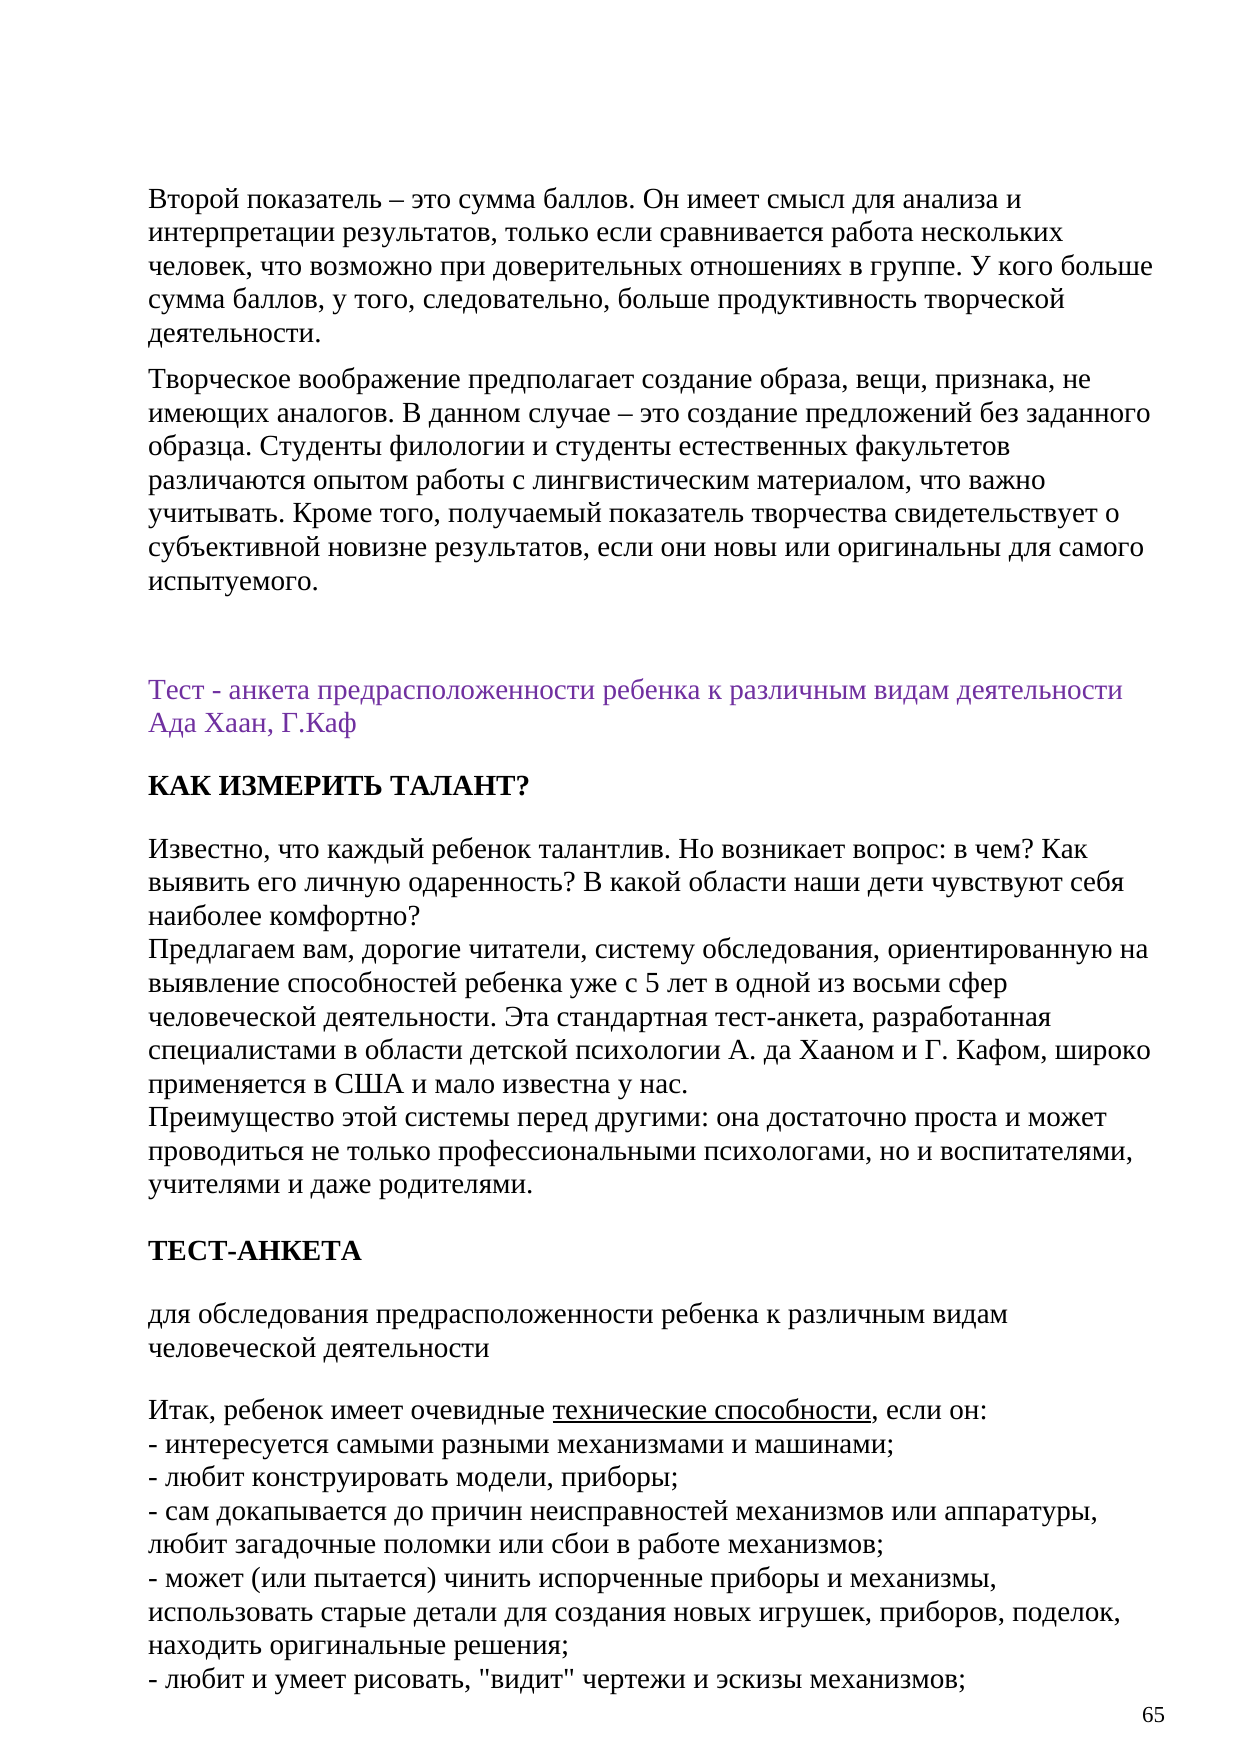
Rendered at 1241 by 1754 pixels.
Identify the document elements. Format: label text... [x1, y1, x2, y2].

text Второй показатель – это сумма баллов. Он имеет смысл для анализа и интерпретации результатов, только если сравнивается работа нескольких человек, что возможно при доверительных отношениях в группе. У кого больше сумма баллов, у того, следовательно, больше продуктивность творческой деятельности. [148, 181, 1164, 348]
text Тест - анкета предрасположенности ребенка к различным видам деятельности Ада Хаан, Г.Каф [148, 672, 1164, 739]
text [148, 1392, 1164, 1694]
text Творческое воображение предполагает создание образа, вещи, признака, не имеющих аналогов. В данном случае – это создание предложений без заданного образца. Студенты филологии и студенты естественных факультетов различаются опытом работы с лингвистическим материалом, что важно учитывать. Кроме того, получаемый показатель творчества свидетельствует о субъективной новизне результатов, если они новы или оригинальны для самого испытуемого. [148, 361, 1164, 596]
text КАК ИЗМЕРИТЬ ТАЛАНТ? [148, 768, 1164, 802]
text для обследования предрасположенности ребенка к различным видам человеческой деятельности [148, 1296, 1164, 1363]
text Известно, что каждый ребенок талантлив. Но возникает вопрос: в чем? Как выявить его личную одаренность? В какой области наши дети чувствуют себя наиболее комфортно? Предлагаем вам, дорогие читатели, систему обследования, ориентированную на выявление способностей ребенка уже с 5 лет в одной из восьми сфер человеческой деятельности. Эта стандартная тест-анкета, разработанная специалистами в области детской психологии А. да Хааном и Г. Кафом, широко применяется в США и мало известна у нас. Преимущество этой системы перед другими: она достаточно проста и может проводиться не только профессиональными психологами, но и воспитателями, учителями и даже родителями. ТЕСТ-АНКЕТА [148, 831, 1164, 1267]
